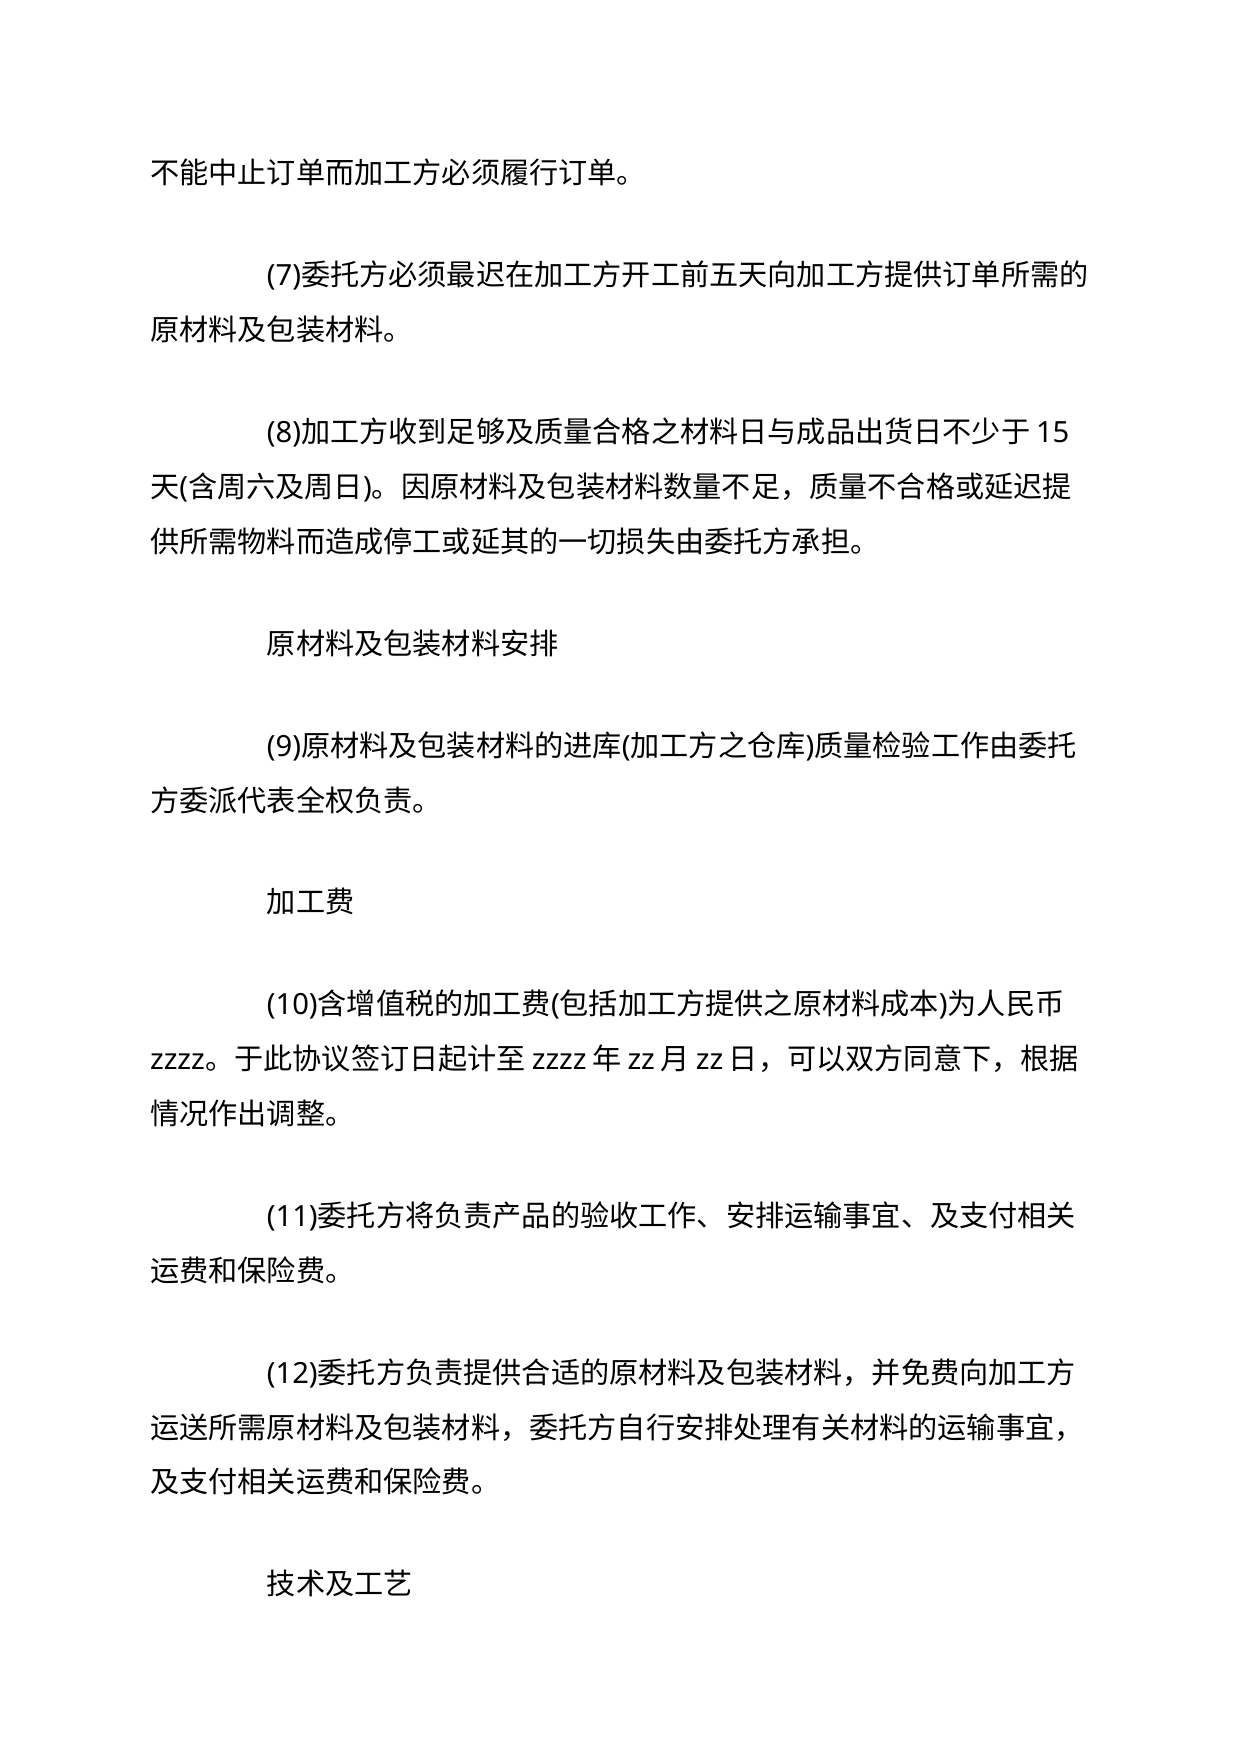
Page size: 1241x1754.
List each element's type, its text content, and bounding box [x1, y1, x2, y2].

text (10)含增值税的加工费(包括加工方提供之原材料成本)为人民币zzzz。于此协议签订日起计至zzzz年zz月zz日，可以双方同意下，根据情况作出调整。 [150, 981, 1090, 1133]
text (11)委托方将负责产品的验收工作、安排运输事宜、及支付相关运费和保险费。 [150, 1192, 1090, 1290]
text 技术及工艺 [150, 1561, 1090, 1603]
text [150, 150, 1090, 192]
text (9)原材料及包装材料的进库(加工方之仓库)质量检验工作由委托方委派代表全权负责。 [150, 722, 1090, 819]
text 加工费 [150, 879, 1090, 921]
text (8)加工方收到足够及质量合格之材料日与成品出货日不少于15天(含周六及周日)。因原材料及包装材料数量不足，质量不合格或延迟提供所需物料而造成停工或延其的一切损失由委托方承担。 [150, 408, 1090, 561]
text 原材料及包装材料安排 [150, 620, 1090, 663]
text (7)委托方必须最迟在加工方开工前五天向加工方提供订单所需的原材料及包装材料。 [150, 252, 1090, 349]
text (12)委托方负责提供合适的原材料及包装材料，并免费向加工方运送所需原材料及包装材料，委托方自行安排处理有关材料的运输事宜，及支付相关运费和保险费。 [150, 1349, 1090, 1501]
